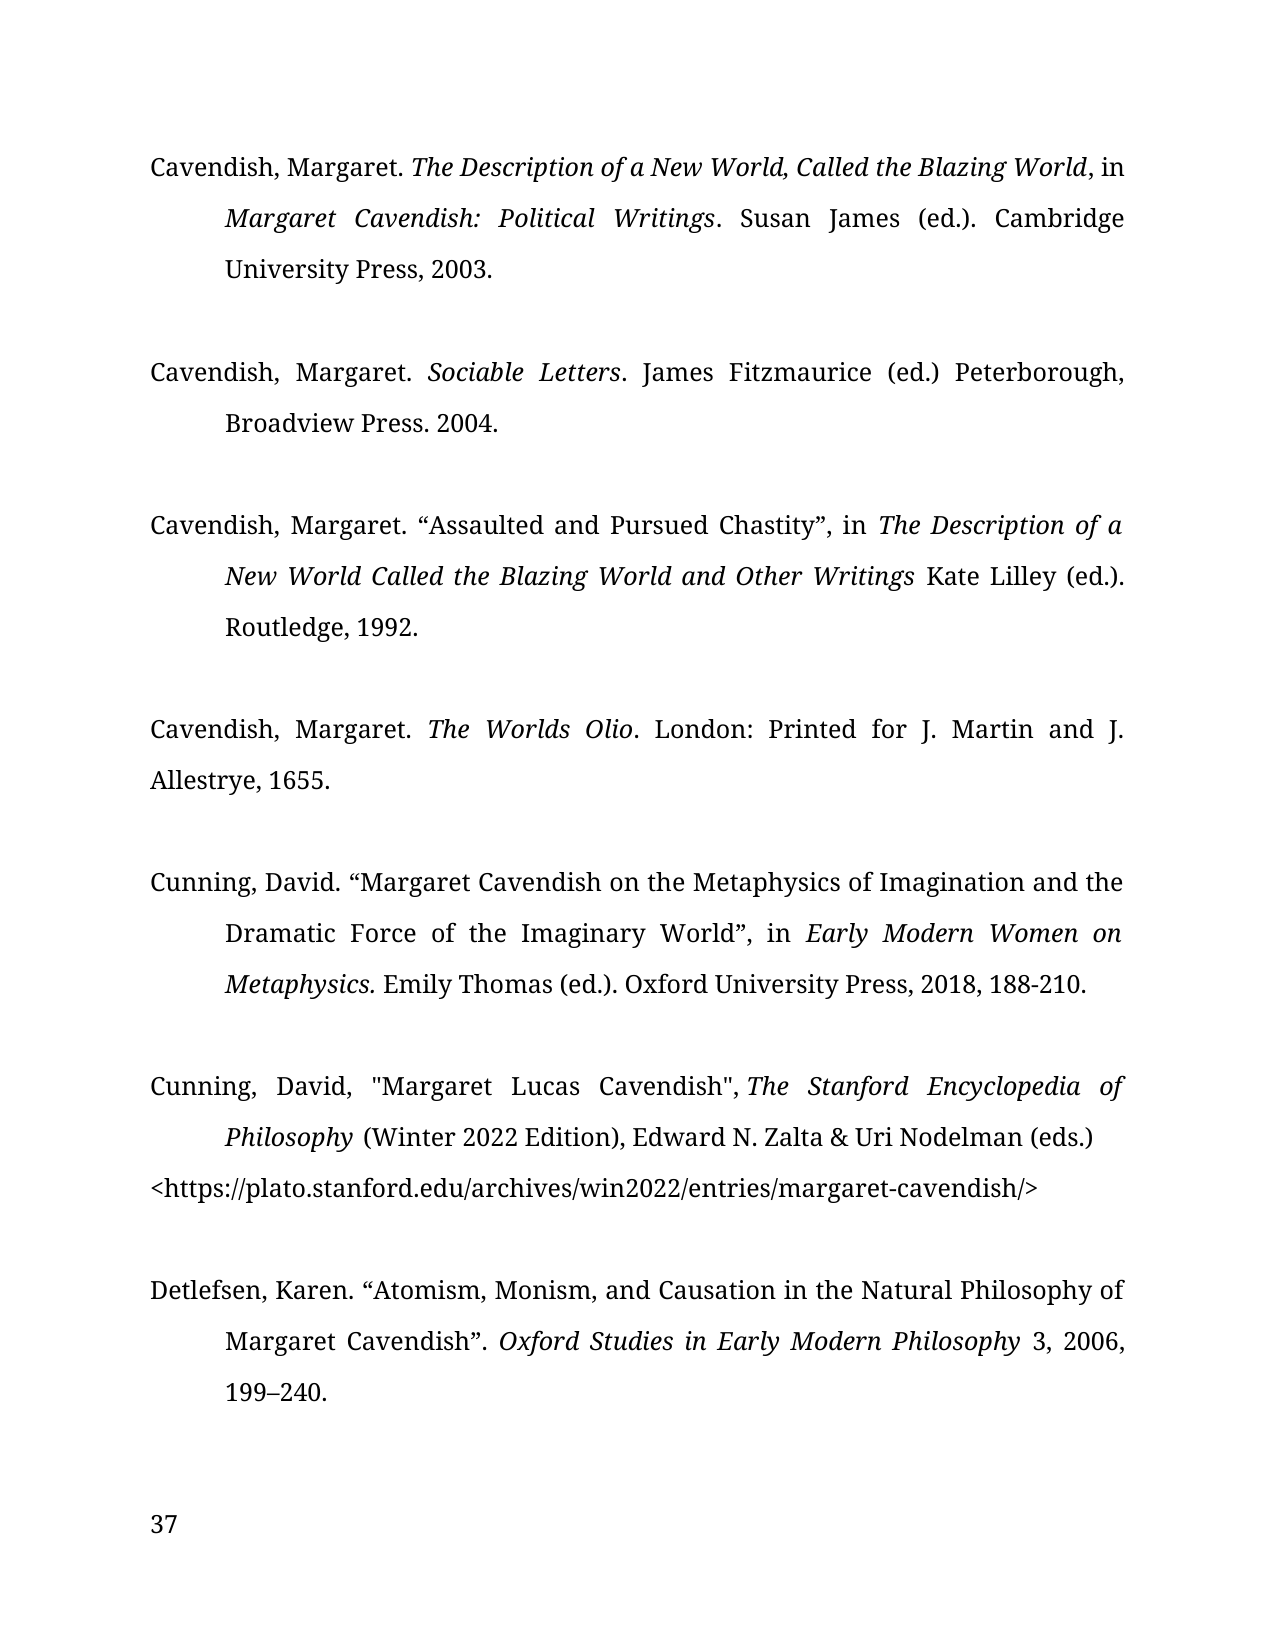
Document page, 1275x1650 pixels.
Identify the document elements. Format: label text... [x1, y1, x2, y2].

text Cunning, David, "Margaret Lucas Cavendish", The Stanford Encyclopedia of Philosophy (Winter 2022 Edition), Edward N. Zalta & Uri Nodelman (eds.) [150, 1069, 1125, 1154]
text <https://plato.stanford.edu/archives/win2022/entries/margaret-cavendish/> [150, 1171, 1125, 1205]
text Detlefsen, Karen. “Atomism, Monism, and Causation in the Natural Philosophy of Margaret Cavendish”. Oxford Studies in Early Modern Philosophy 3, 2006, 199–240. [150, 1273, 1125, 1409]
text Cunning, David. “Margaret Cavendish on the Metaphysics of Imagination and the Dramatic Force of the Imaginary World”, in Early Modern Women on Metaphysics. Emily Thomas (ed.). Oxford University Press, 2018, 188-210. [150, 899, 1125, 1001]
text Cavendish, Margaret. The Worlds Olio. London: Printed for J. Martin and J. Allestrye, 1655. [150, 711, 1125, 797]
text Cavendish, Margaret. “Assaulted and Pursued Chastity”, in The Description of a New World Called the Blazing World and Other Writings Kate Lilley (ed.). Routledge, 1992. [150, 507, 1125, 643]
text Cavendish, Margaret. The Description of a New World, Called the Blazing World, in Margaret Cavendish: Political Writings. Susan James (ed.). Cambridge University Press, 2003. [150, 150, 1125, 286]
text Cavendish, Margaret. Sociable Letters. James Fitzmaurice (ed.) Peterborough, Broadview Press. 2004. [150, 388, 1125, 439]
